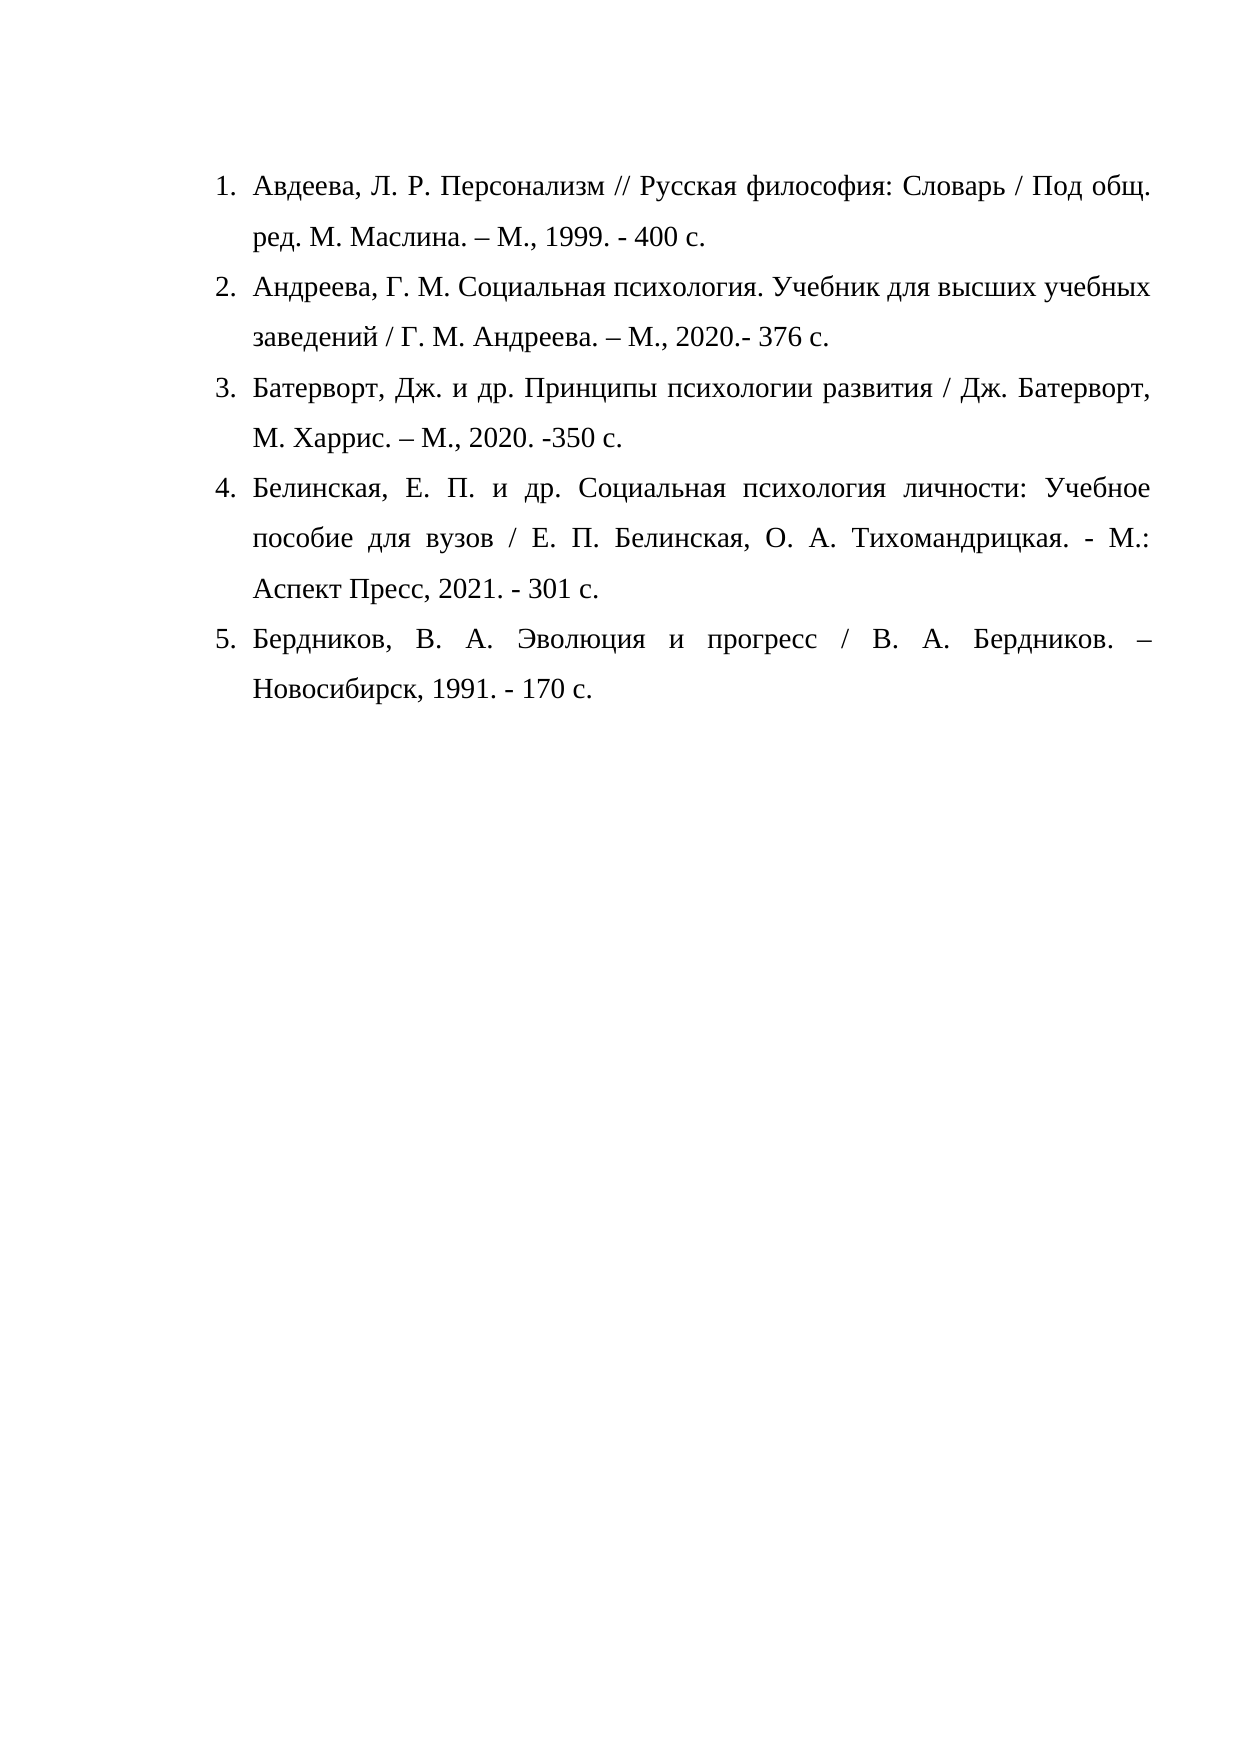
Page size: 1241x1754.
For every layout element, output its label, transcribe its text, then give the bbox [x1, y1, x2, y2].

list Батерворт, Дж. и др. Принципы психологии развития / Дж. Батерворт, М. Харрис. – М., 2020. -350 с. [215, 370, 1152, 453]
list Бердников, В. А. Эволюция и прогресс / В. А. Бердников. – Новосибирск, 1991. - 170 с. [215, 621, 1152, 705]
list Андреева, Г. М. Социальная психология. Учебник для высших учебных заведений / Г. М. Андреева. – М., 2020.- 376 с. [215, 269, 1152, 353]
list Авдеева, Л. Р. Персонализм // Русская философия: Словарь / Под общ. ред. М. Маслина. – М., 1999. - 400 с. [215, 168, 1152, 252]
list Белинская, Е. П. и др. Социальная психология личности: Учебное пособие для вузов / Е. П. Белинская, О. А. Тихомандрицкая. - М.: Аспект Пресс, 2021. - 301 с. [215, 470, 1152, 604]
